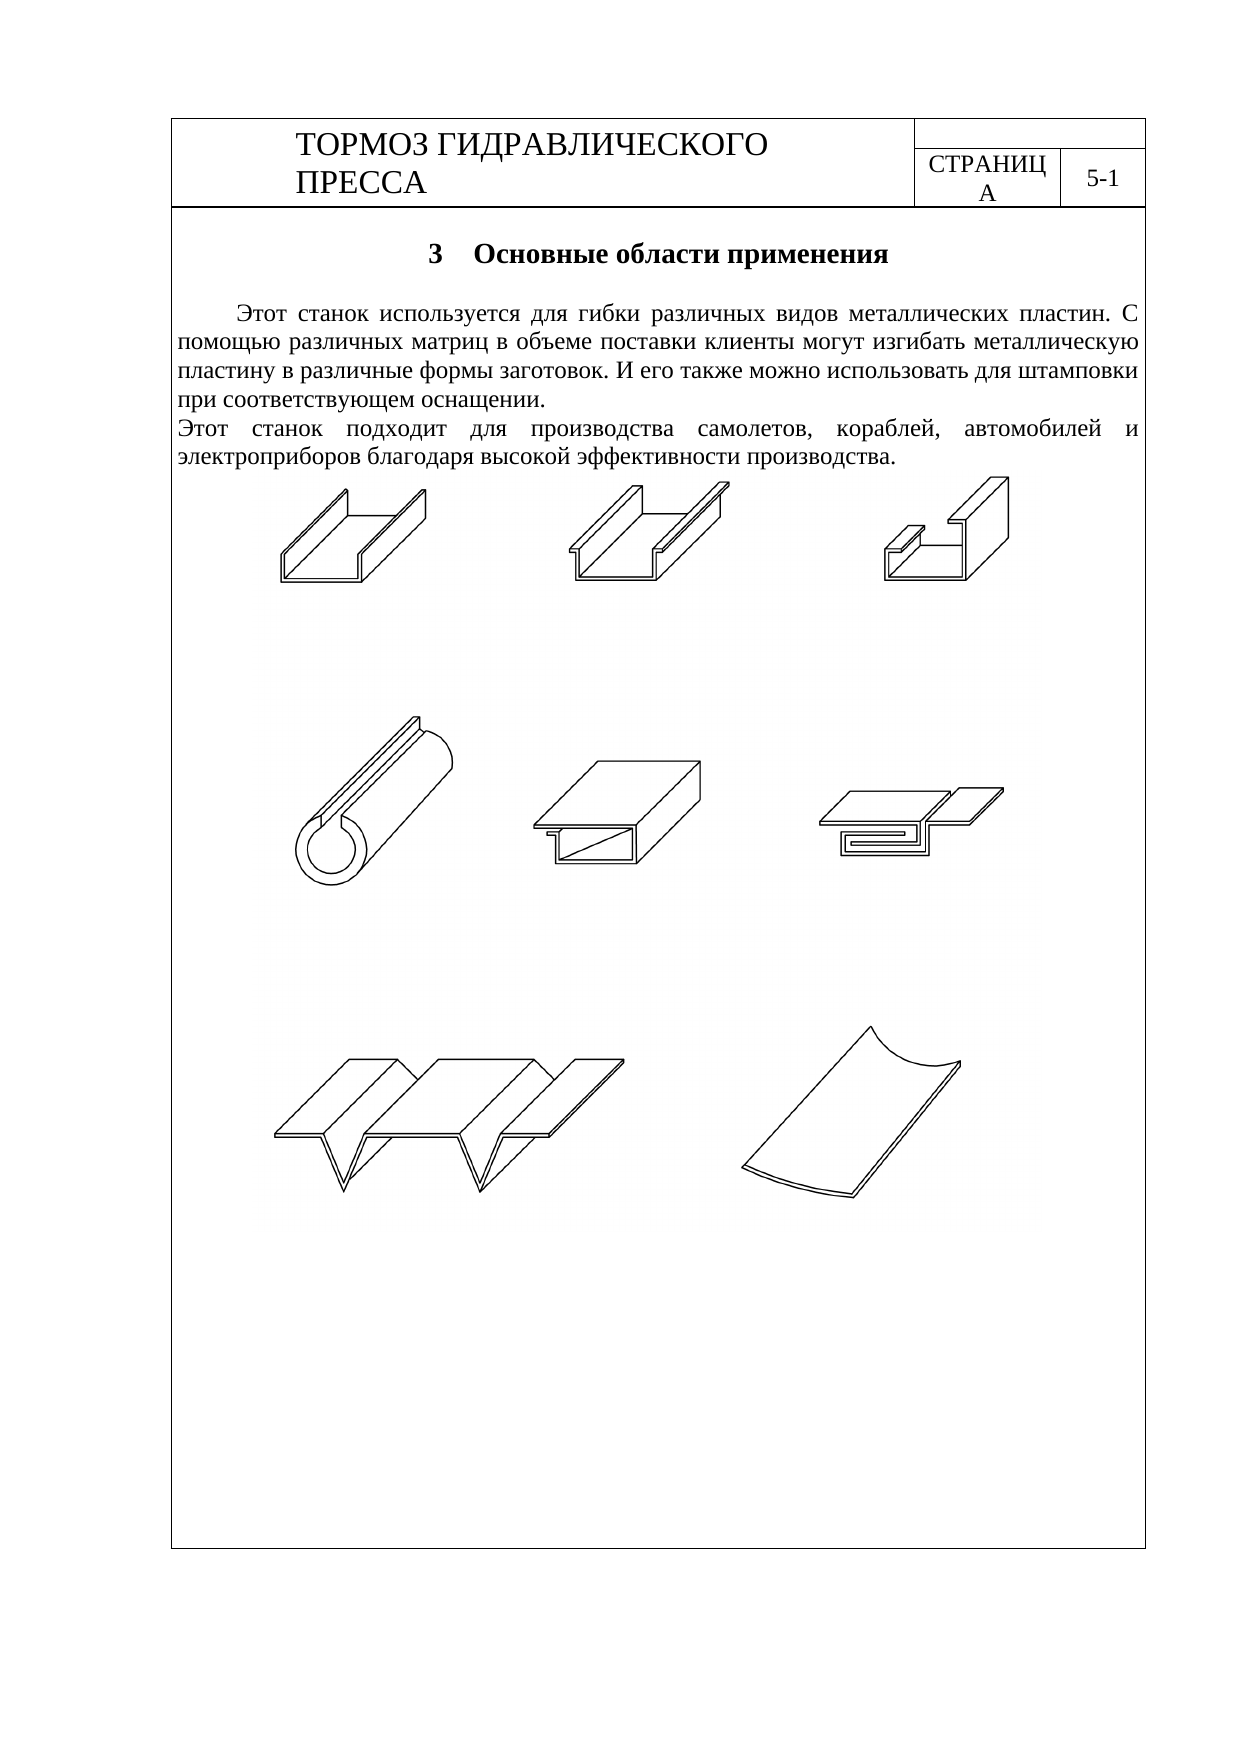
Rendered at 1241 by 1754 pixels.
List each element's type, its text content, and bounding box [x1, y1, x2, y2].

table_cell 4 [1061, 149, 1145, 206]
table_cell СТРАНИЦА [915, 149, 1060, 206]
picture [252, 470, 1042, 1232]
table_cell Основные области применения Этот станок используется для гибки различных видов металлических пластин. С помощью различных матриц в объеме поставки клиенты могут изгибать металлическую пластину в различные формы заготовок. И его также можно использовать для штамповки при соответствующем оснащении. Этот станок подходит для производства самолетов, кораблей, автомобилей и электроприборов благодаря высокой эффективности производства. [172, 208, 1145, 1548]
table_header ТОРМОЗ ГИДРАВЛИЧЕСКОГО ПРЕССА [172, 119, 914, 206]
table_header [915, 119, 1145, 148]
